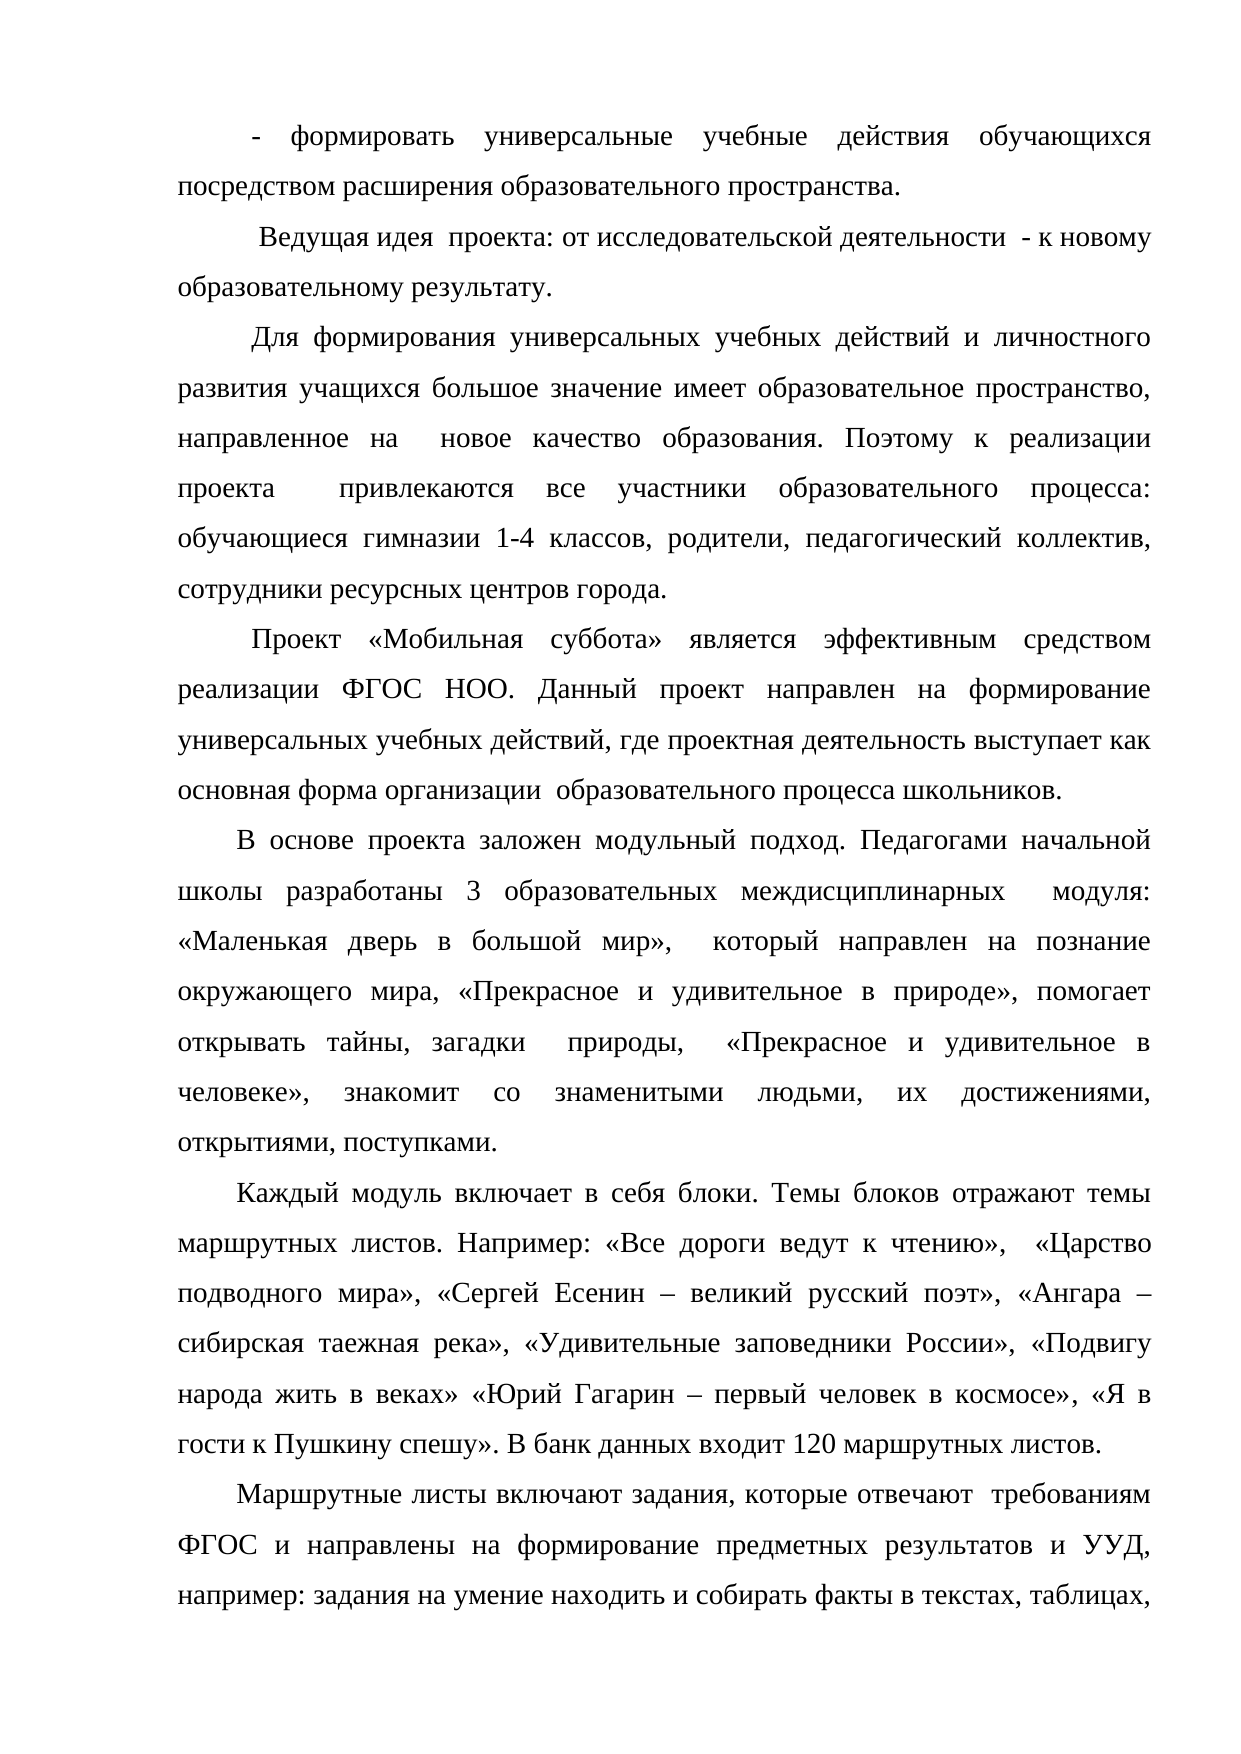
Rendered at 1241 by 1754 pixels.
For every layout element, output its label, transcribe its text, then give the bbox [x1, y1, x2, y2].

text Ведущая идея проекта: от исследовательской деятельности - к новому образовательному результату. [177, 219, 1152, 303]
text Для формирования универсальных учебных действий и личностного развития учащихся большое значение имеет образовательное пространство, направленное на новое качество образования. Поэтому к реализации проекта привлекаются все участники образовательного процесса: обучающиеся гимназии 1-4 классов, родители, педагогический коллектив, сотрудники ресурсных центров города. [177, 319, 1152, 604]
text В основе проекта заложен модульный подход. Педагогами начальной школы разработаны 3 образовательных междисциплинарных модуля: «Маленькая дверь в большой мир», который направлен на познание окружающего мира, «Прекрасное и удивительное в природе», помогает открывать тайны, загадки природы, «Прекрасное и удивительное в человеке», знакомит со знаменитыми людьми, их достижениями, открытиями, поступками. [177, 822, 1152, 1158]
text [177, 1477, 1152, 1611]
text Проект «Мобильная суббота» является эффективным средством реализации ФГОС НОО. Данный проект направлен на формирование универсальных учебных действий, где проектная деятельность выступает как основная форма организации образовательного процесса школьников. [177, 621, 1152, 806]
text Каждый модуль включает в себя блоки. Темы блоков отражают темы маршрутных листов. Например: «Все дороги ведут к чтению», «Царство подводного мира», «Сергей Есенин – великий русский поэт», «Ангара – сибирская таежная река», «Удивительные заповедники России», «Подвигу народа жить в веках» «Юрий Гагарин – первый человек в космосе», «Я в гости к Пушкину спешу». В банк данных входит 120 маршрутных листов. [177, 1175, 1152, 1460]
text - формировать универсальные учебные действия обучающихся посредством расширения образовательного пространства. [177, 118, 1152, 202]
